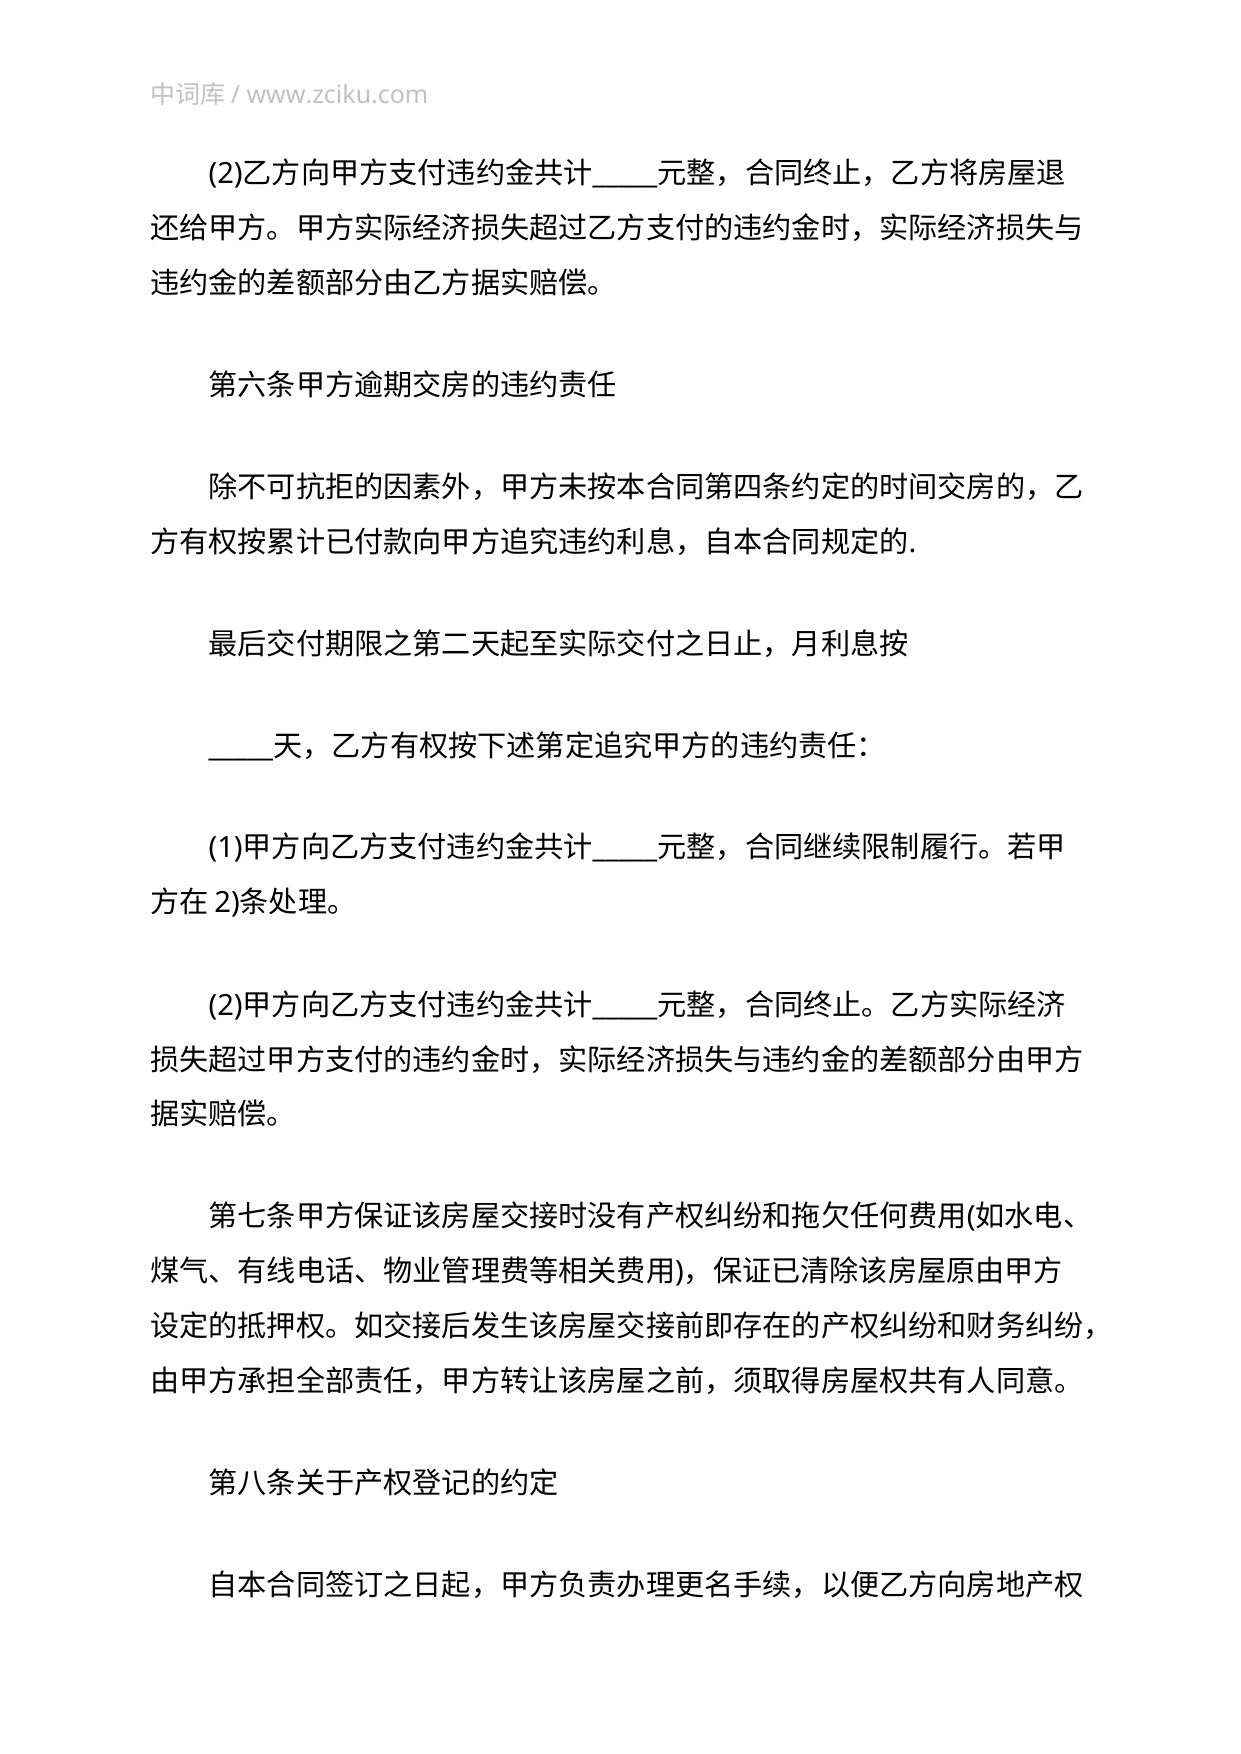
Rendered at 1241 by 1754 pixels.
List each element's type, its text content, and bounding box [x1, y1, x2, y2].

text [150, 1561, 1090, 1603]
text 第八条关于产权登记的约定 [150, 1459, 1090, 1502]
text (2)乙方向甲方支付违约金共计_____元整，合同终止，乙方将房屋退还给甲方。甲方实际经济损失超过乙方支付的违约金时，实际经济损失与违约金的差额部分由乙方据实赔偿。 [150, 150, 1090, 302]
text (2)甲方向乙方支付违约金共计_____元整，合同终止。乙方实际经济损失超过甲方支付的违约金时，实际经济损失与违约金的差额部分由甲方据实赔偿。 [150, 981, 1090, 1133]
text 第六条甲方逾期交房的违约责任 [150, 362, 1090, 404]
text _____天，乙方有权按下述第定追究甲方的违约责任： [150, 722, 1090, 764]
text 第七条甲方保证该房屋交接时没有产权纠纷和拖欠任何费用(如水电、煤气、有线电话、物业管理费等相关费用)，保证已清除该房屋原由甲方设定的抵押权。如交接后发生该房屋交接前即存在的产权纠纷和财务纠纷，由甲方承担全部责任，甲方转让该房屋之前，须取得房屋权共有人同意。 [150, 1193, 1090, 1400]
text 除不可抗拒的因素外，甲方未按本合同第四条约定的时间交房的，乙方有权按累计已付款向甲方追究违约利息，自本合同规定的. [150, 463, 1090, 561]
text (1)甲方向乙方支付违约金共计_____元整，合同继续限制履行。若甲方在2)条处理。 [150, 824, 1090, 921]
text 最后交付期限之第二天起至实际交付之日止，月利息按 [150, 620, 1090, 663]
